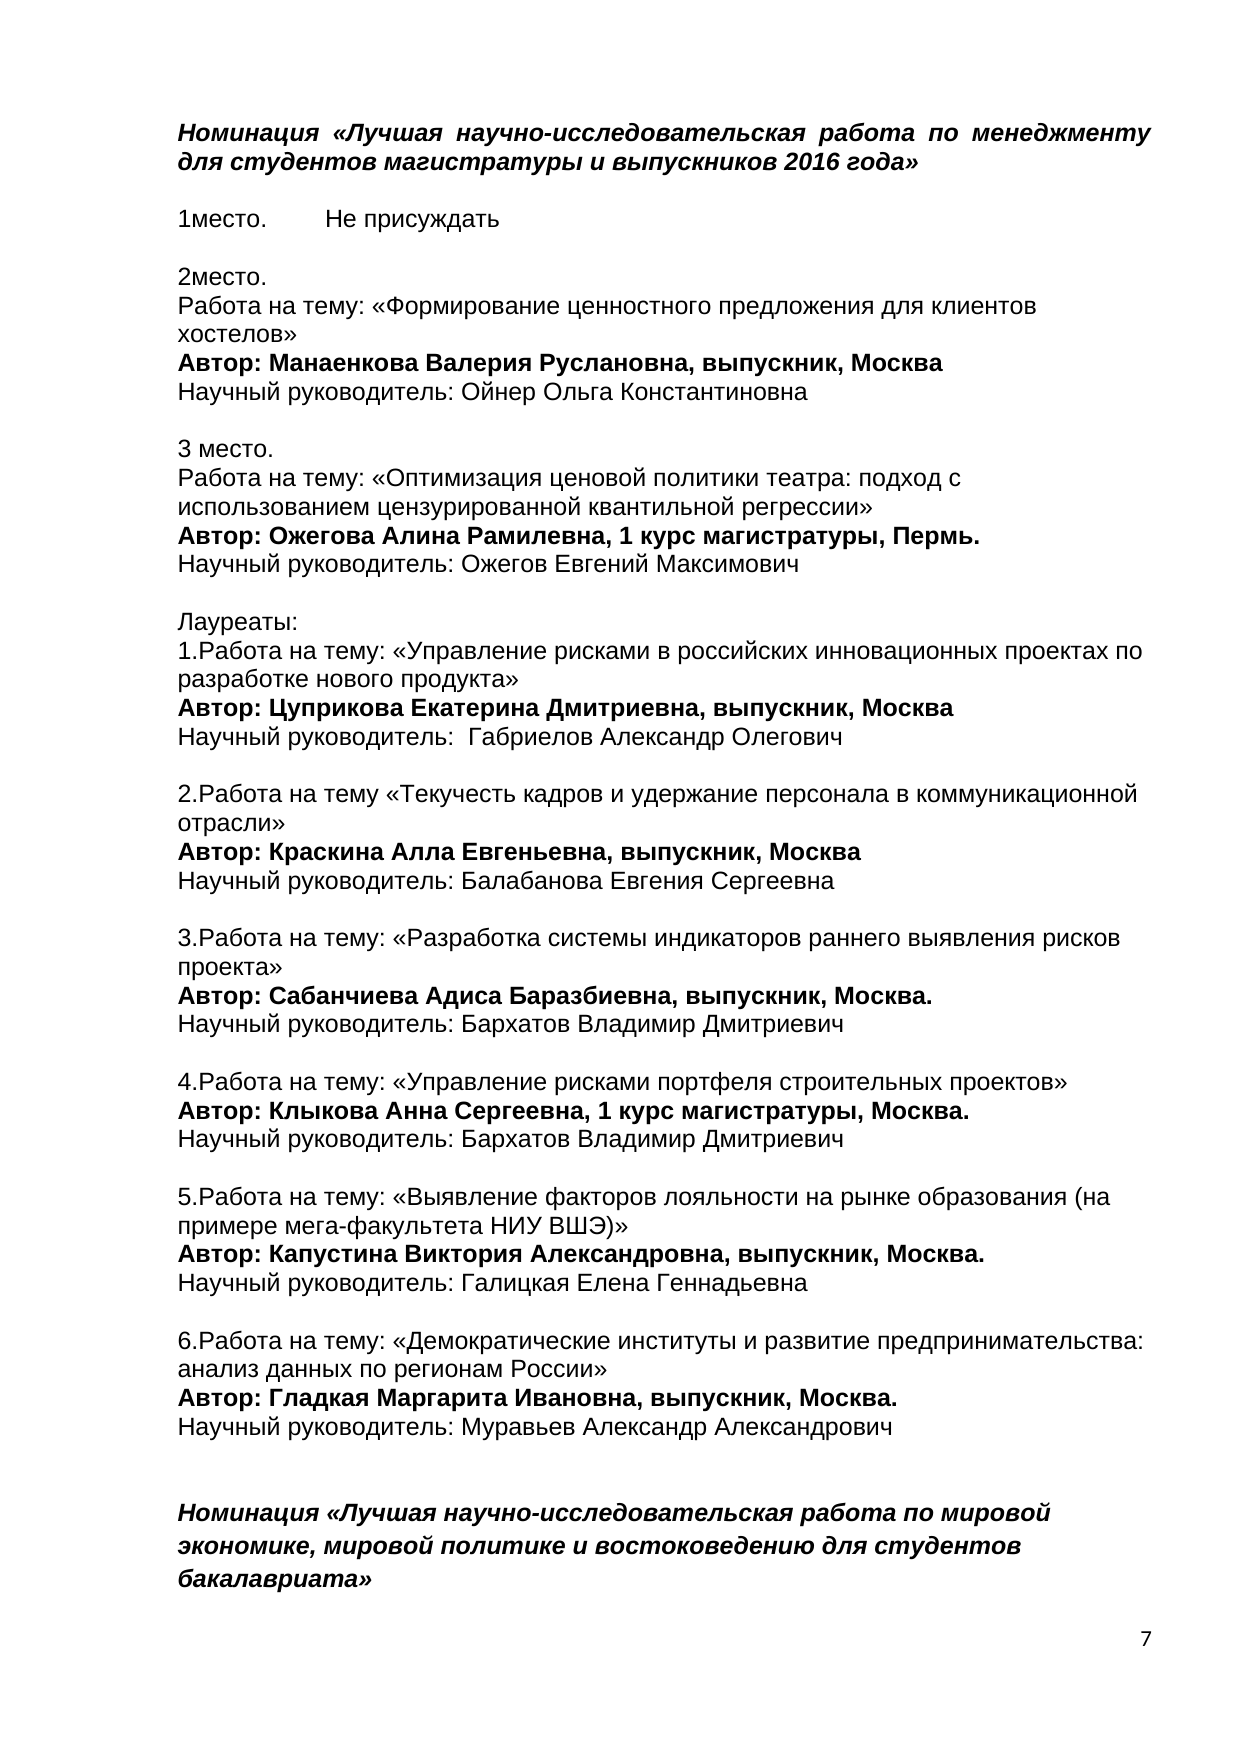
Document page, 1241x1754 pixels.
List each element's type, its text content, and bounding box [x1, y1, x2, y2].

text Работа на тему: «Формирование ценностного предложения для клиентов хостелов» [177, 291, 1152, 348]
text Номинация «Лучшая научно-исследовательская работа по мировой экономике, мировой политике и востоковедению для студентов бакалавриата» [177, 1498, 1152, 1593]
text Научный руководитель: Балабанова Евгения Сергеевна [177, 866, 1152, 894]
text 1место. Не присуждать [177, 204, 1152, 233]
text 5.Работа на тему: «Выявление факторов лояльности на рынке образования (на примере мега-факультета НИУ ВШЭ)» [177, 1182, 1152, 1239]
text Научный руководитель: Бархатов Владимир Дмитриевич [177, 1009, 1152, 1038]
text Автор: Манаенкова Валерия Руслановна, выпускник, Москва [177, 348, 1152, 377]
text 2место. [177, 262, 1152, 291]
text Научный руководитель: Габриелов Александр Олегович [177, 722, 1152, 751]
text Научный руководитель: Ожегов Евгений Максимович [177, 549, 1152, 578]
text 6.Работа на тему: «Демократические институты и развитие предпринимательства: анализ данных по регионам России» [177, 1326, 1152, 1383]
text 1.Работа на тему: «Управление рисками в российских инновационных проектах по разработке нового продукта» [177, 636, 1152, 693]
text Автор: Краскина Алла Евгеньевна, выпускник, Москва [177, 837, 1152, 866]
text 3 место. [177, 434, 1152, 463]
text 2.Работа на тему «Текучесть кадров и удержание персонала в коммуникационной отрасли» [177, 779, 1152, 837]
text 4.Работа на тему: «Управление рисками портфеля строительных проектов» [177, 1067, 1152, 1096]
text Автор: Цуприкова Екатерина Дмитриевна, выпускник, Москва [177, 693, 1152, 722]
text Работа на тему: «Оптимизация ценовой политики театра: подход с использованием цензурированной квантильной регрессии» [177, 463, 1152, 521]
text Автор: Сабанчиева Адиса Баразбиевна, выпускник, Москва. [177, 981, 1152, 1009]
text Лауреаты: [177, 607, 1152, 636]
text Номинация «Лучшая научно-исследовательская работа по менеджменту для студентов магистратуры и выпускников 2016 года» [177, 118, 1152, 176]
text Научный руководитель: Муравьев Александр Александрович [177, 1412, 1152, 1441]
text Автор: Клыкова Анна Сергеевна, 1 курс магистратуры, Москва. [177, 1096, 1152, 1124]
text Автор: Капустина Виктория Александровна, выпускник, Москва. [177, 1239, 1152, 1268]
text Научный руководитель: Ойнер Ольга Константиновна [177, 377, 1152, 406]
text Автор: Гладкая Маргарита Ивановна, выпускник, Москва. [177, 1383, 1152, 1412]
text Научный руководитель: Бархатов Владимир Дмитриевич [177, 1124, 1152, 1153]
text Научный руководитель: Галицкая Елена Геннадьевна [177, 1268, 1152, 1297]
text Автор: Ожегова Алина Рамилевна, 1 курс магистратуры, Пермь. [177, 521, 1152, 549]
text 3.Работа на тему: «Разработка системы индикаторов раннего выявления рисков проекта» [177, 923, 1152, 981]
